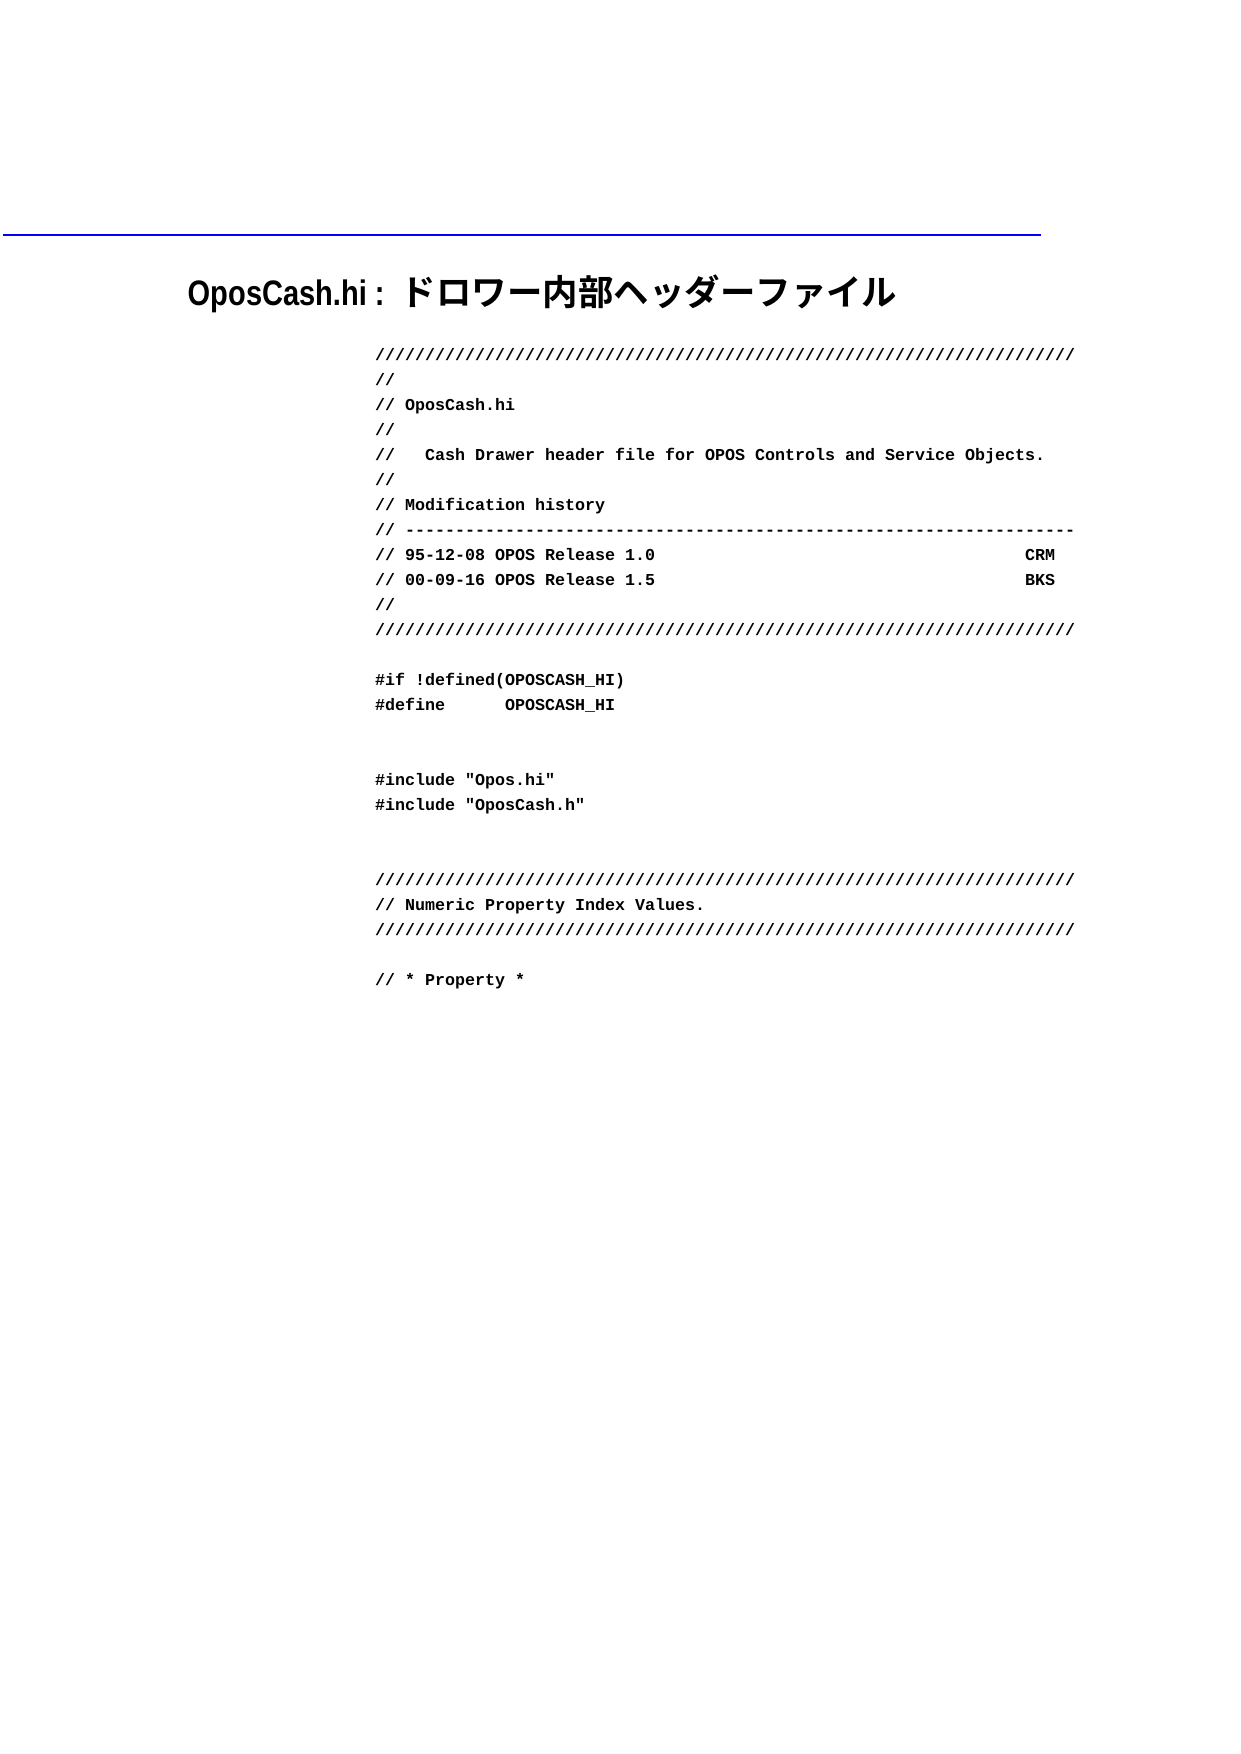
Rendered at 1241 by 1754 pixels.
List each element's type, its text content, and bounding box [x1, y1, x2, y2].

list ////////////////////////////////////////////////////////////////////// [375, 340, 1081, 365]
list // [375, 590, 1081, 615]
list #if !defined(OPOSCASH_HI) [375, 665, 1081, 690]
list // 95-12-08 OPOS Release 1.0 CRM [375, 540, 1081, 565]
list // OposCash.hi [375, 390, 1081, 415]
list // [375, 415, 1081, 440]
list // ------------------------------------------------------------------- [375, 515, 1081, 540]
list // * Property * [375, 965, 1081, 990]
list ////////////////////////////////////////////////////////////////////// [375, 915, 1081, 940]
list // [375, 465, 1081, 490]
list #include "OposCash.h" [375, 790, 1081, 815]
list // [375, 365, 1081, 390]
list #include "Opos.hi" [375, 765, 1081, 790]
list #define OPOSCASH_HI [375, 690, 1081, 715]
list // Modification history [375, 490, 1081, 515]
list ////////////////////////////////////////////////////////////////////// [375, 615, 1081, 640]
list // Cash Drawer header file for OPOS Controls and Service Objects. [375, 440, 1081, 465]
list // 00-09-16 OPOS Release 1.5 BKS [375, 565, 1081, 590]
subtitle OposCash.hi : ドロワー内部ヘッダーファイル [187, 264, 1081, 315]
list ////////////////////////////////////////////////////////////////////// [375, 865, 1081, 890]
list // Numeric Property Index Values. [375, 890, 1081, 915]
